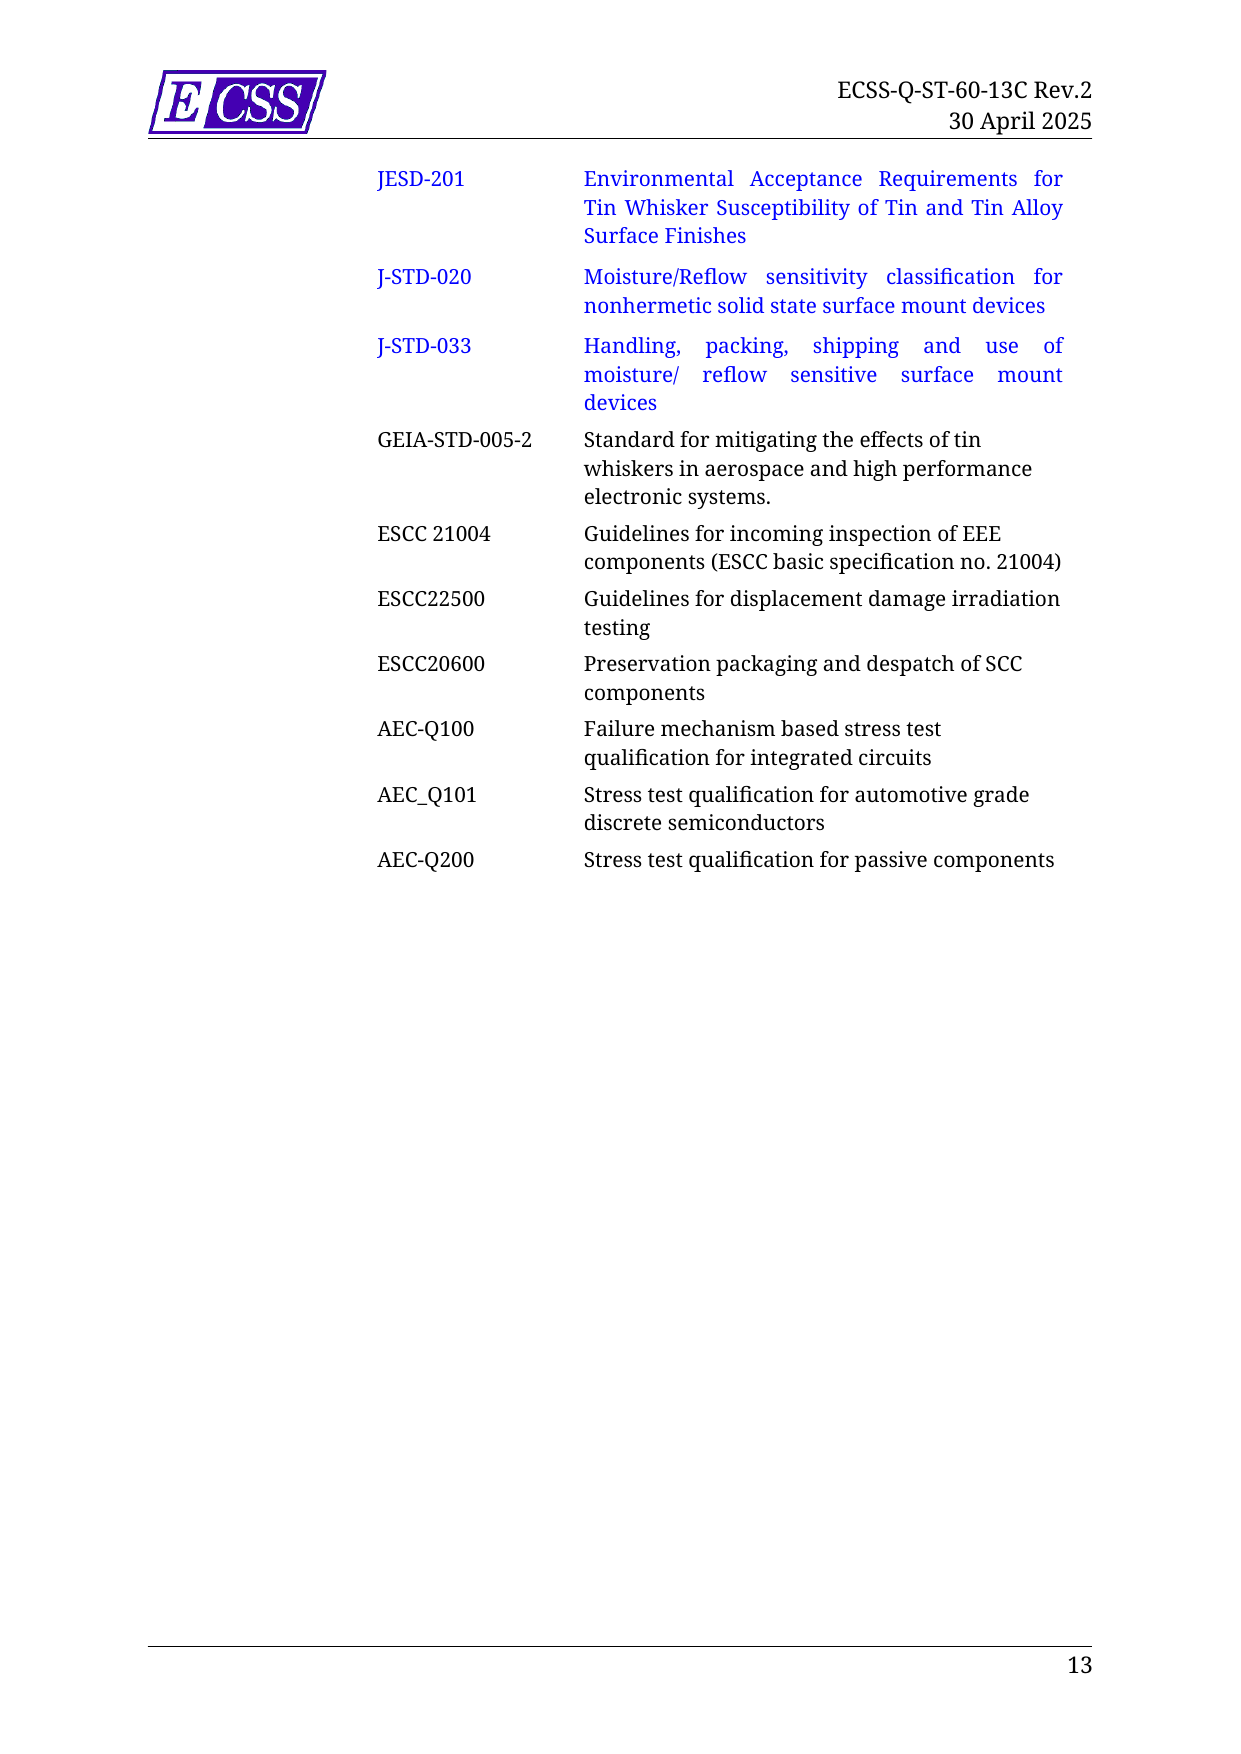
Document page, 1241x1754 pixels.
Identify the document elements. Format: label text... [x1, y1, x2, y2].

table_cell Stress test qualification for passive components [573, 837, 1074, 873]
table_cell Guidelines for displacement damage irradiation testing [573, 576, 1074, 641]
table_cell Handling, packing, shipping and use of moisture/ reflow sensitive surface mount devices [573, 319, 1074, 417]
table_cell ESCC 21004 [366, 511, 572, 576]
table_cell Failure mechanism based stress test qualification for integrated circuits [573, 706, 1074, 771]
table_cell GEIA-STD-005-2 [366, 417, 572, 511]
table_cell J-STD-033 [366, 319, 572, 417]
table_cell Environmental Acceptance Requirements for Tin Whisker Susceptibility of Tin and Tin Alloy Surface Finishes [573, 152, 1074, 250]
table_cell AEC-Q200 [366, 837, 572, 873]
table_cell Guidelines for incoming inspection of EEE components (ESCC basic specification no. 21004) [573, 511, 1074, 576]
table_cell Preservation packaging and despatch of SCC components [573, 641, 1074, 706]
table_cell AEC_Q101 [366, 771, 572, 837]
table_cell Standard for mitigating the effects of tin whiskers in aerospace and high performance electronic systems. [573, 417, 1074, 511]
table_cell ESCC22500 [366, 576, 572, 641]
table_cell J-STD-020 [366, 250, 572, 319]
table_cell ESCC20600 [366, 641, 572, 706]
table_cell Moisture/Reflow sensitivity classification for nonhermetic solid state surface mount devices [573, 250, 1074, 319]
table_cell Stress test qualification for automotive grade discrete semiconductors [573, 771, 1074, 837]
table_cell AEC-Q100 [366, 706, 572, 771]
table_cell JESD-201 [366, 152, 572, 250]
picture [148, 70, 327, 134]
